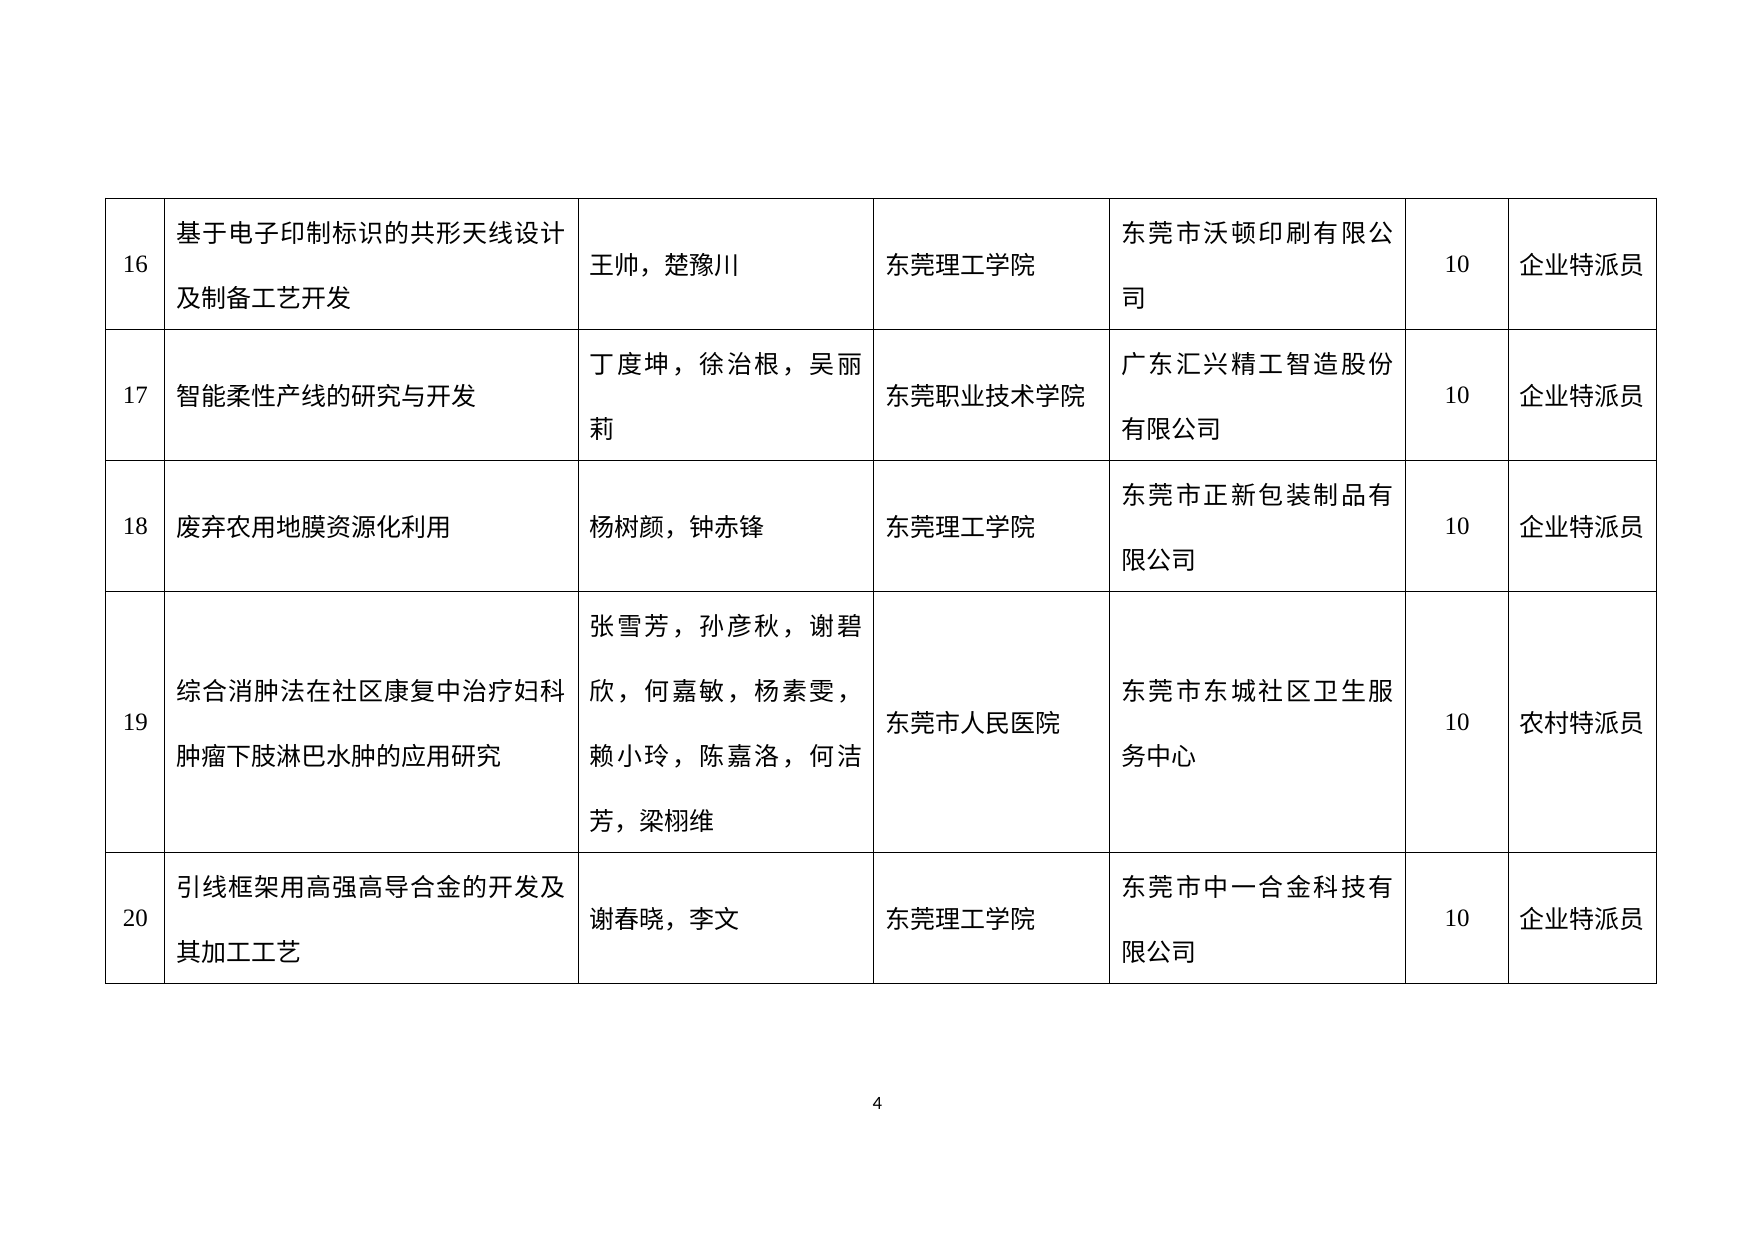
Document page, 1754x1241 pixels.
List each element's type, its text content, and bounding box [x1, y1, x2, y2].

table_cell 19 [106, 592, 164, 852]
table_cell 东莞市沃顿印刷有限公司 [1110, 199, 1405, 329]
table_cell 废弃农用地膜资源化利用 [165, 461, 578, 591]
table_cell 东莞理工学院 [874, 461, 1109, 591]
table_cell 20 [106, 853, 164, 983]
table_cell 丁度坤，徐治根，吴丽莉 [579, 330, 873, 460]
table_cell 基于电子印制标识的共形天线设计及制备工艺开发 [165, 199, 578, 329]
table_cell 企业特派员 [1509, 330, 1656, 460]
table_cell 10 [1406, 461, 1508, 591]
table_cell 东莞市人民医院 [874, 592, 1109, 852]
table_cell 东莞市正新包装制品有限公司 [1110, 461, 1405, 591]
table_cell 企业特派员 [1509, 199, 1656, 329]
table_cell 王帅，楚豫川 [579, 199, 873, 329]
table_cell 东莞理工学院 [874, 199, 1109, 329]
table_cell 16 [106, 199, 164, 329]
table_cell 10 [1406, 330, 1508, 460]
table_cell 引线框架用高强高导合金的开发及其加工工艺 [165, 853, 578, 983]
table_cell 杨树颜，钟赤锋 [579, 461, 873, 591]
table_cell 10 [1406, 853, 1508, 983]
table_cell 18 [106, 461, 164, 591]
table_cell 张雪芳，孙彦秋，谢碧欣，何嘉敏，杨素雯，赖小玲，陈嘉洛，何洁芳，梁栩维 [579, 592, 873, 852]
table_cell 东莞市中一合金科技有限公司 [1110, 853, 1405, 983]
table_cell 东莞理工学院 [874, 853, 1109, 983]
table_cell 10 [1406, 592, 1508, 852]
table_cell 东莞市东城社区卫生服务中心 [1110, 592, 1405, 852]
table_cell 农村特派员 [1509, 592, 1656, 852]
table_cell 东莞职业技术学院 [874, 330, 1109, 460]
table_cell 智能柔性产线的研究与开发 [165, 330, 578, 460]
table_cell 企业特派员 [1509, 853, 1656, 983]
table_cell 广东汇兴精工智造股份有限公司 [1110, 330, 1405, 460]
table_cell 综合消肿法在社区康复中治疗妇科肿瘤下肢淋巴水肿的应用研究 [165, 592, 578, 852]
table_cell 10 [1406, 199, 1508, 329]
table_cell 企业特派员 [1509, 461, 1656, 591]
table_cell 谢春晓，李文 [579, 853, 873, 983]
table_cell 17 [106, 330, 164, 460]
